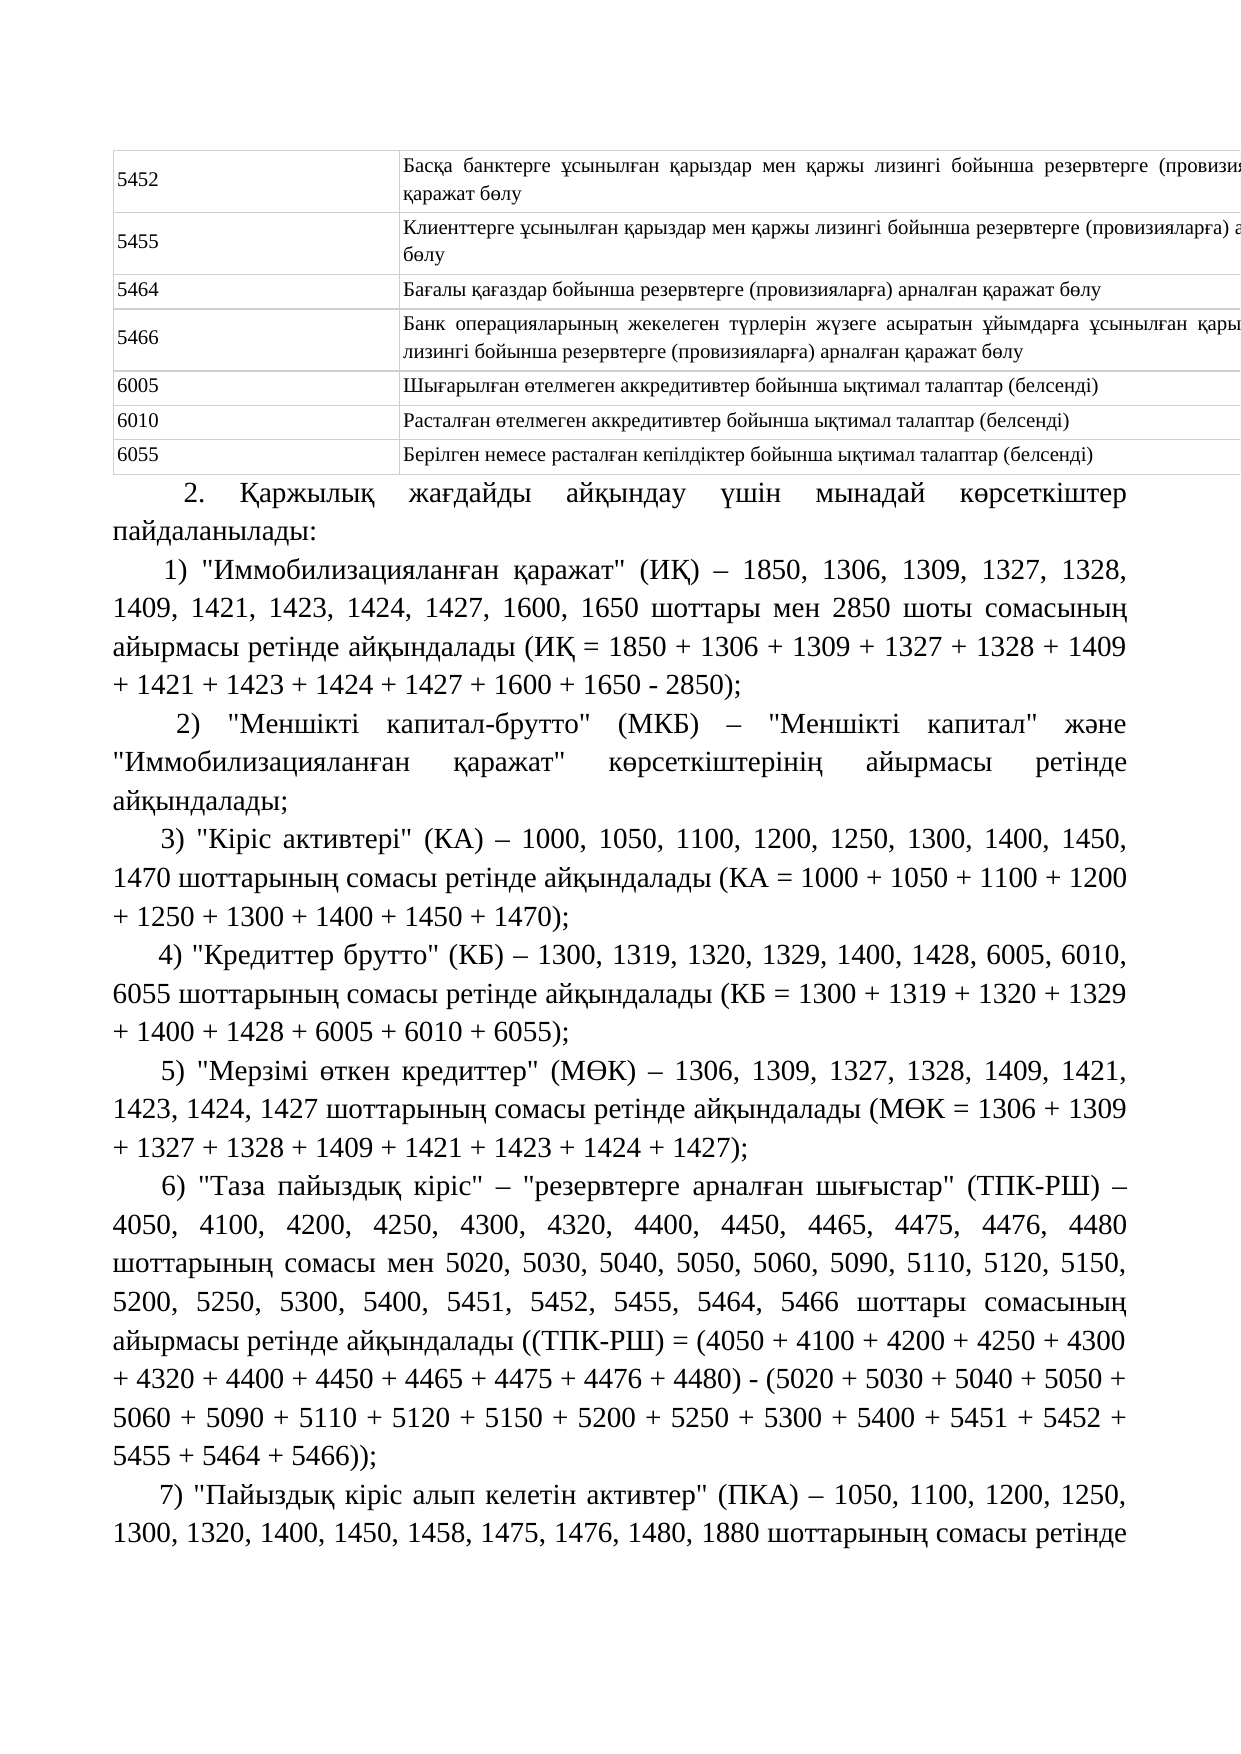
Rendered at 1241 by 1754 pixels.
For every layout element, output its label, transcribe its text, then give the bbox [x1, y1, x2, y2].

text 5) "Мерзiмi өткен кредиттер" (МӨК) – 1306, 1309, 1327, 1328, 1409, 1421, 1423, 1424, 1427 шоттарының сомасы ретiнде айқындалады (МӨК = 1306 + 1309 + 1327 + 1328 + 1409 + 1421 + 1423 + 1424 + 1427); [112, 1053, 1128, 1163]
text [112, 1477, 1128, 1549]
table_cell 6055 [114, 440, 399, 473]
text 4) "Кредиттер брутто" (КБ) – 1300, 1319, 1320, 1329, 1400, 1428, 6005, 6010, 6055 шоттарының сомасы ретiнде айқындалады (КБ = 1300 + 1319 + 1320 + 1329 + 1400 + 1428 + 6005 + 6010 + 6055); [112, 937, 1128, 1048]
text 2. Қаржылық жағдайды айқындау үшiн мынадай көрсеткiштер пайдаланылады: [112, 475, 1128, 547]
table_cell Басқа банктерге ұсынылған қарыздар мен қаржы лизингi бойынша резервтерге (провизияларға) арналған қаражат бөлу [400, 151, 1240, 212]
table_cell 6010 [114, 406, 399, 439]
text 1) "Иммобилизацияланған қаражат" (ИҚ) – 1850, 1306, 1309, 1327, 1328, 1409, 1421, 1423, 1424, 1427, 1600, 1650 шоттары мен 2850 шоты сомасының айырмасы ретiнде айқындалады (ИҚ = 1850 + 1306 + 1309 + 1327 + 1328 + 1409 + 1421 + 1423 + 1424 + 1427 + 1600 + 1650 - 2850); [112, 552, 1128, 701]
table_cell 5466 [114, 310, 399, 370]
table_cell 5452 [114, 151, 399, 212]
table_cell Расталған өтелмеген аккредитивтер бойынша ықтимал талаптар (белсендi) [400, 406, 1240, 439]
table_cell Банк операцияларының жекелеген түрлерiн жүзеге асыратын ұйымдарға ұсынылған қарыздар мен қаржы лизингi бойынша резервтерге (провизияларға) арналған қаражат бөлу [400, 310, 1240, 370]
table_cell Клиенттерге ұсынылған қарыздар мен қаржы лизингi бойынша резервтерге (провизияларға) арналған қаражат бөлу [400, 213, 1240, 274]
table_cell Бағалы қағаздар бойынша резервтерге (провизияларға) арналған қаражат бөлу [400, 275, 1240, 308]
text 3) "Кiрiс активтерi" (КА) – 1000, 1050, 1100, 1200, 1250, 1300, 1400, 1450, 1470 шоттарының сомасы ретiнде айқындалады (КА = 1000 + 1050 + 1100 + 1200 + 1250 + 1300 + 1400 + 1450 + 1470); [112, 822, 1128, 932]
table_cell Шығарылған өтелмеген аккредитивтер бойынша ықтимал талаптар (белсендi) [400, 372, 1240, 405]
text 6) "Таза пайыздық кiрiс" – "резервтерге арналған шығыстар" (ТПК-РШ) – 4050, 4100, 4200, 4250, 4300, 4320, 4400, 4450, 4465, 4475, 4476, 4480 шоттарының сомасы мен 5020, 5030, 5040, 5050, 5060, 5090, 5110, 5120, 5150, 5200, 5250, 5300, 5400, 5451, 5452, 5455, 5464, 5466 шоттары сомасының айырмасы ретiнде айқындалады ((ТПК-РШ) = (4050 + 4100 + 4200 + 4250 + 4300 + 4320 + 4400 + 4450 + 4465 + 4475 + 4476 + 4480) - (5020 + 5030 + 5040 + 5050 + 5060 + 5090 + 5110 + 5120 + 5150 + 5200 + 5250 + 5300 + 5400 + 5451 + 5452 + 5455 + 5464 + 5466)); [112, 1168, 1128, 1472]
table_cell 5464 [114, 275, 399, 308]
table_cell 5455 [114, 213, 399, 274]
table_cell Берiлген немесе расталған кепiлдiктер бойынша ықтимал талаптар (белсендi) [400, 440, 1240, 473]
table_cell 6005 [114, 372, 399, 405]
text 2) "Меншiктi капитал-брутто" (МКБ) – "Меншiктi капитал" және "Иммобилизацияланған қаражат" көрсеткiштерiнiң айырмасы ретiнде айқындалады; [112, 706, 1128, 817]
